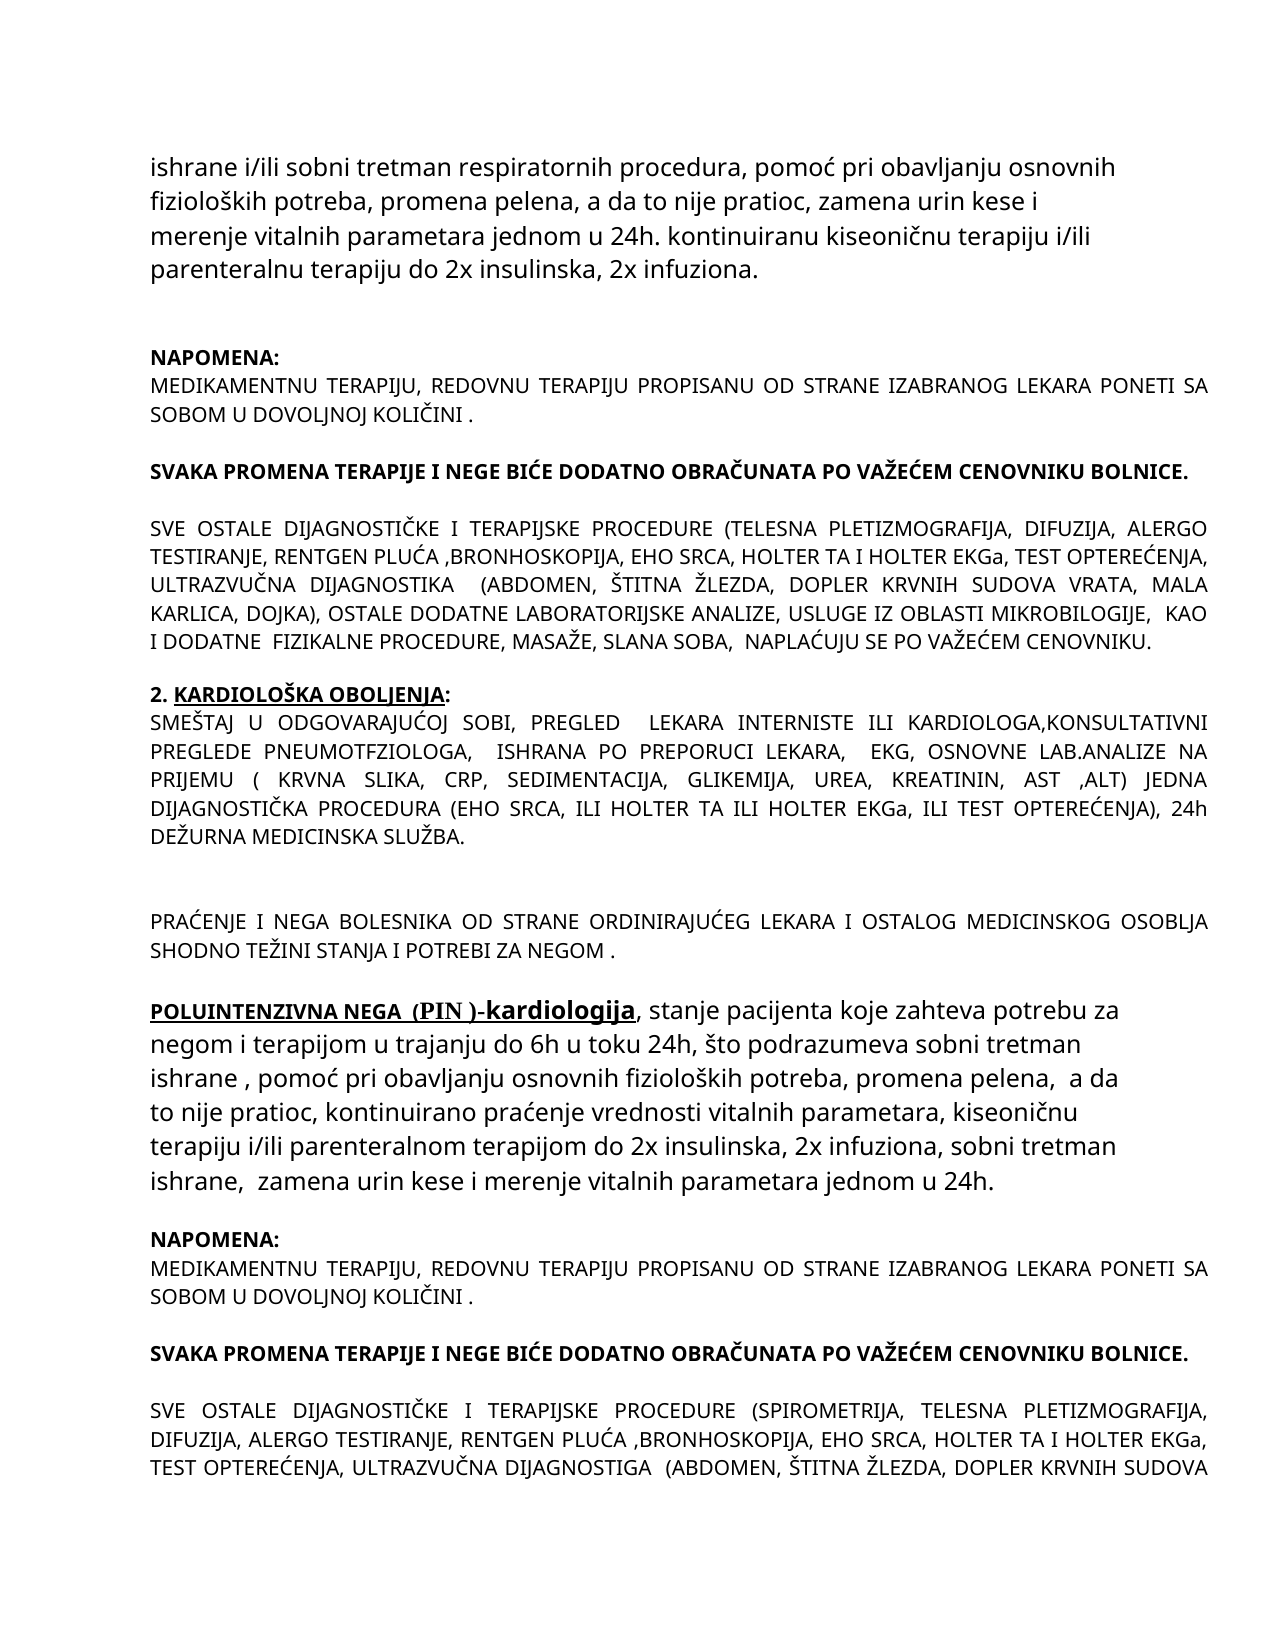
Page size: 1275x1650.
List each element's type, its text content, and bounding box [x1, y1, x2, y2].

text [150, 1396, 1209, 1482]
text NAPOMENA: [150, 343, 1209, 372]
text SVE OSTALE DIJAGNOSTIČKE I TERAPIJSKE PROCEDURE (TELESNA PLETIZMOGRAFIJA, DIFUZIJA, ALERGO TESTIRANJE, RENTGEN PLUĆA ,BRONHOSKOPIJA, EHO SRCA, HOLTER TA I HOLTER EKGa, TEST OPTEREĆENJA, ULTRAZVUČNA DIJAGNOSTIKA (ABDOMEN, ŠTITNA ŽLEZDA, DOPLER KRVNIH SUDOVA VRATA, MALA KARLICA, DOJKA), OSTALE DODATNE LABORATORIJSKE ANALIZE, USLUGE IZ OBLASTI MIKROBILOGIJE, KAO I DODATNE FIZIKALNE PROCEDURE, MASAŽE, SLANA SOBA, NAPLAĆUJU SE PO VAŽEĆEM CENOVNIKU. [150, 514, 1209, 656]
text SMEŠTAJ U ODGOVARAJUĆOJ SOBI, PREGLED LEKARA INTERNISTE ILI KARDIOLOGA,KONSULTATIVNI PREGLEDE PNEUMOTFZIOLOGA, ISHRANA PO PREPORUCI LEKARA, EKG, OSNOVNE LAB.ANALIZE NA PRIJEMU ( KRVNA SLIKA, CRP, SEDIMENTACIJA, GLIKEMIJA, UREA, KREATININ, AST ,ALT) JEDNA DIJAGNOSTIČKA PROCEDURA (EHO SRCA, ILI HOLTER TA ILI HOLTER EKGa, ILI TEST OPTEREĆENJA), 24h DEŽURNA MEDICINSKA SLUŽBA. [150, 708, 1209, 851]
text POLUINTENZIVNA NEGA (PIN )-kardiologija, stanje pacijenta koje zahteva potrebu za negom i terapijom u trajanju do 6h u toku 24h, što podrazumeva sobni tretman ishrane , pomoć pri obavljanju osnovnih fizioloških potreba, promena pelena, a da to nije pratioc, kontinuirano praćenje vrednosti vitalnih parametara, kiseoničnu terapiju i/ili parenteralnom terapijom do 2x insulinska, 2x infuziona, sobni tretman ishrane, zamena urin kese i merenje vitalnih parametara jednom u 24h. [150, 993, 1125, 1197]
text NAPOMENA: [150, 1226, 1209, 1254]
text MEDIKAMENTNU TERAPIJU, REDOVNU TERAPIJU PROPISANU OD STRANE IZABRANOG LEKARA PONETI SA SOBOM U DOVOLJNOJ KOLIČINI . [150, 1254, 1209, 1311]
text SVAKA PROMENA TERAPIJE I NEGE BIĆE DODATNO OBRAČUNATA PO VAŽEĆEM CENOVNIKU BOLNICE. [150, 457, 1209, 485]
text PRAĆENJE I NEGA BOLESNIKA OD STRANE ORDINIRAJUĆEG LEKARA I OSTALOG MEDICINSKOG OSOBLJA SHODNO TEŽINI STANJA I POTREBI ZA NEGOM . [150, 907, 1209, 964]
text 2. KARDIOLOŠKA OBOLJENJA: [150, 680, 1209, 708]
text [150, 150, 1125, 286]
text SVAKA PROMENA TERAPIJE I NEGE BIĆE DODATNO OBRAČUNATA PO VAŽEĆEM CENOVNIKU BOLNICE. [150, 1339, 1209, 1368]
text MEDIKAMENTNU TERAPIJU, REDOVNU TERAPIJU PROPISANU OD STRANE IZABRANOG LEKARA PONETI SA SOBOM U DOVOLJNOJ KOLIČINI . [150, 372, 1209, 428]
